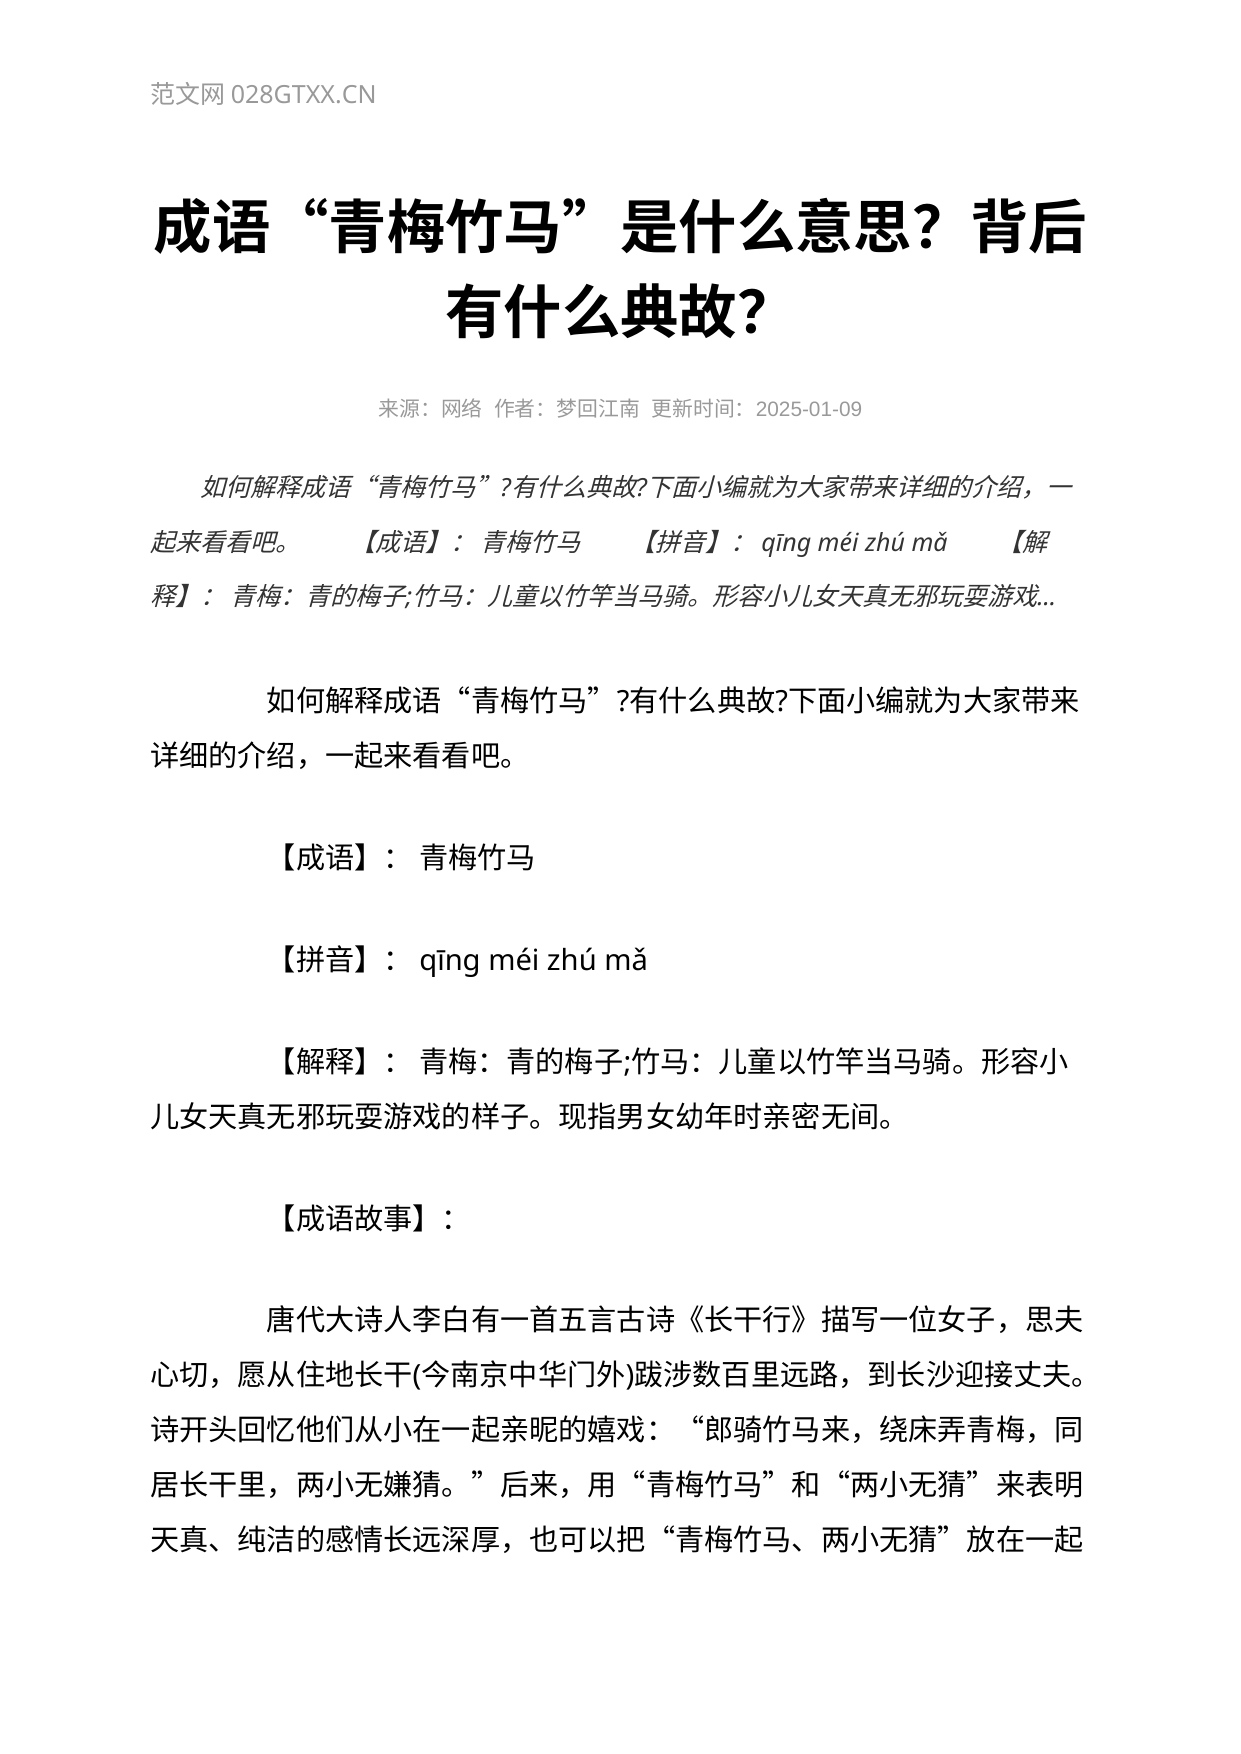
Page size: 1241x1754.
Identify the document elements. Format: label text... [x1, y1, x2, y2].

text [150, 1297, 1090, 1559]
text 如何解释成语“青梅竹马”?有什么典故?下面小编就为大家带来详细的介绍，一起来看看吧。 [150, 678, 1090, 775]
text 如何解释成语“青梅竹马”?有什么典故?下面小编就为大家带来详细的介绍，一起来看看吧。 【成语】： 青梅竹马 【拼音】： qīng méi zhú mǎ 【解释】： 青梅：青的梅子;竹马：儿童以竹竿当马骑。形容小儿女天真无邪玩耍游戏... [150, 468, 1090, 613]
text 【成语】： 青梅竹马 [150, 835, 1090, 877]
text 【拼音】： qīng méi zhú mǎ [150, 936, 1090, 979]
subtitle 成语“青梅竹马”是什么意思？背后有什么典故？ [150, 181, 1090, 350]
text 来源：网络 作者：梦回江南 更新时间：2025-01-09 [150, 397, 1090, 421]
text 【解释】： 青梅：青的梅子;竹马：儿童以竹竿当马骑。形容小儿女天真无邪玩耍游戏的样子。现指男女幼年时亲密无间。 [150, 1038, 1090, 1136]
text 【成语故事】： [150, 1195, 1090, 1237]
